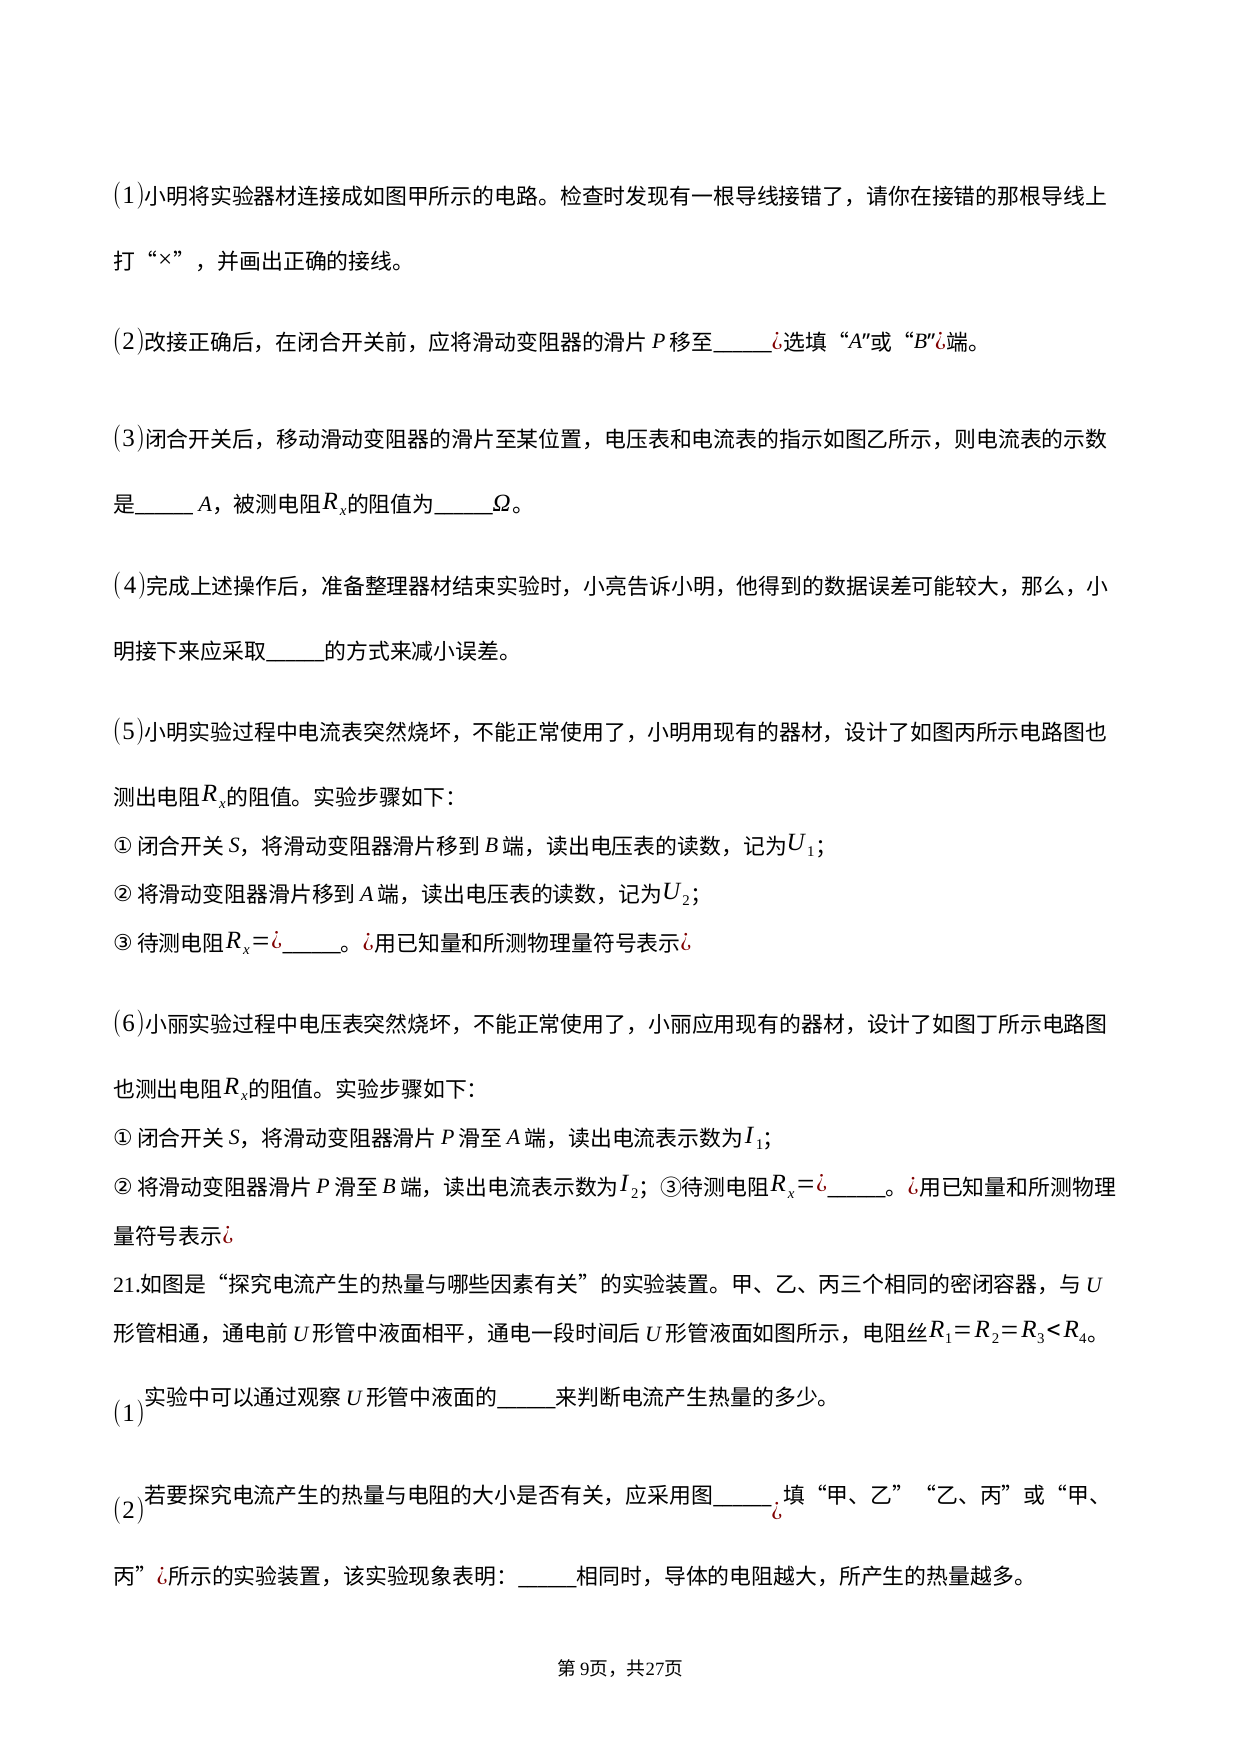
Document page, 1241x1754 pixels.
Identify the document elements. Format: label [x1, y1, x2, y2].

text [113, 162, 1127, 1251]
text [113, 1267, 1127, 1592]
